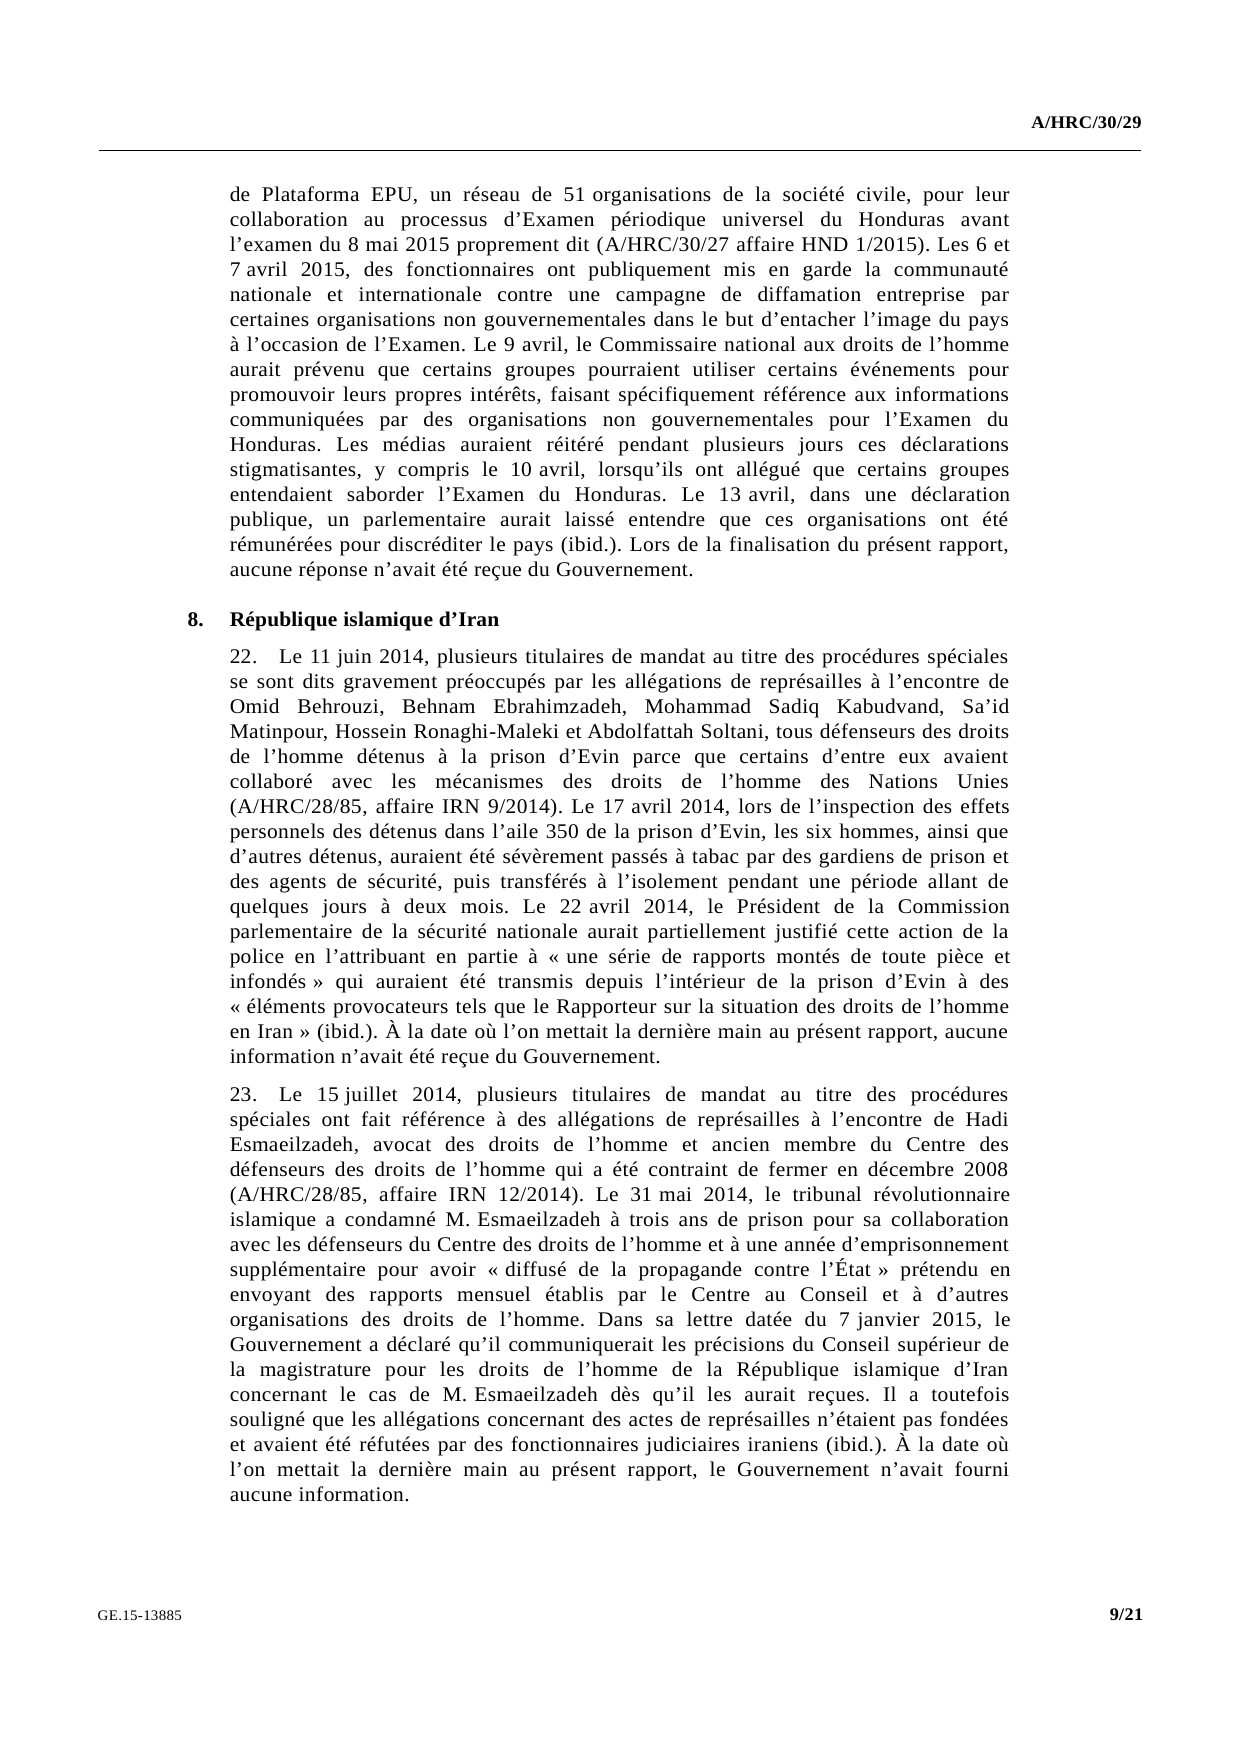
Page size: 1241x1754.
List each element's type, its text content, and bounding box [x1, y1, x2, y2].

list Le 15 juillet 2014, plusieurs titulaires de mandat au titre des procédures spéciales ont fait référence à des allégations de représailles à l’encontre de Hadi Esmaeilzadeh, avocat des droits de l’homme et ancien membre du Centre des défenseurs des droits de l’homme qui a été contraint de fermer en décembre 2008 (A/HRC/28/85, affaire IRN 12/2014). Le 31 mai 2014, le tribunal révolutionnaire islamique a condamné M. Esmaeilzadeh à trois ans de prison pour sa collaboration avec les défenseurs du Centre des droits de l’homme et à une année d’emprisonnement supplémentaire pour avoir « diffusé de la propagande contre l’État » prétendu en envoyant des rapports mensuel établis par le Centre au Conseil et à d’autres organisations des droits de l’homme. Dans sa lettre datée du 7 janvier 2015, le Gouvernement a déclaré qu’il communiquerait les précisions du Conseil supérieur de la magistrature pour les droits de l’homme de la République islamique d’Iran concernant le cas de M. Esmaeilzadeh dès qu’il les aurait reçues. Il a toutefois souligné que les allégations concernant des actes de représailles n’étaient pas fondées et avaient été réfutées par des fonctionnaires judiciaires iraniens (ibid.). À la date où l’on mettait la dernière main au présent rapport, le Gouvernement n’avait fourni aucune information. [229, 1081, 1011, 1506]
list Le 11 juin 2014, plusieurs titulaires de mandat au titre des procédures spéciales se sont dits gravement préoccupés par les allégations de représailles à l’encontre de Omid Behrouzi, Behnam Ebrahimzadeh, Mohammad Sadiq Kabudvand, Sa’id Matinpour, Hossein Ronaghi-Maleki et Abdolfattah Soltani, tous défenseurs des droits de l’homme détenus à la prison d’Evin parce que certains d’entre eux avaient collaboré avec les mécanismes des droits de l’homme des Nations Unies (A/HRC/28/85, affaire IRN 9/2014). Le 17 avril 2014, lors de l’inspection des effets personnels des détenus dans l’aile 350 de la prison d’Evin, les six hommes, ainsi que d’autres détenus, auraient été sévèrement passés à tabac par des gardiens de prison et des agents de sécurité, puis transférés à l’isolement pendant une période allant de quelques jours à deux mois. Le 22 avril 2014, le Président de la Commission parlementaire de la sécurité nationale aurait partiellement justifié cette action de la police en l’attribuant en partie à « une série de rapports montés de toute pièce et infondés » qui auraient été transmis depuis l’intérieur de la prison d’Evin à des « éléments provocateurs tels que le Rapporteur sur la situation des droits de l’homme en Iran » (ibid.). À la date où l’on mettait la dernière main au présent rapport, aucune information n’avait été reçue du Gouvernement. [229, 644, 1011, 1069]
text 8. République islamique d’Iran [97, 606, 1011, 631]
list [229, 181, 1011, 581]
